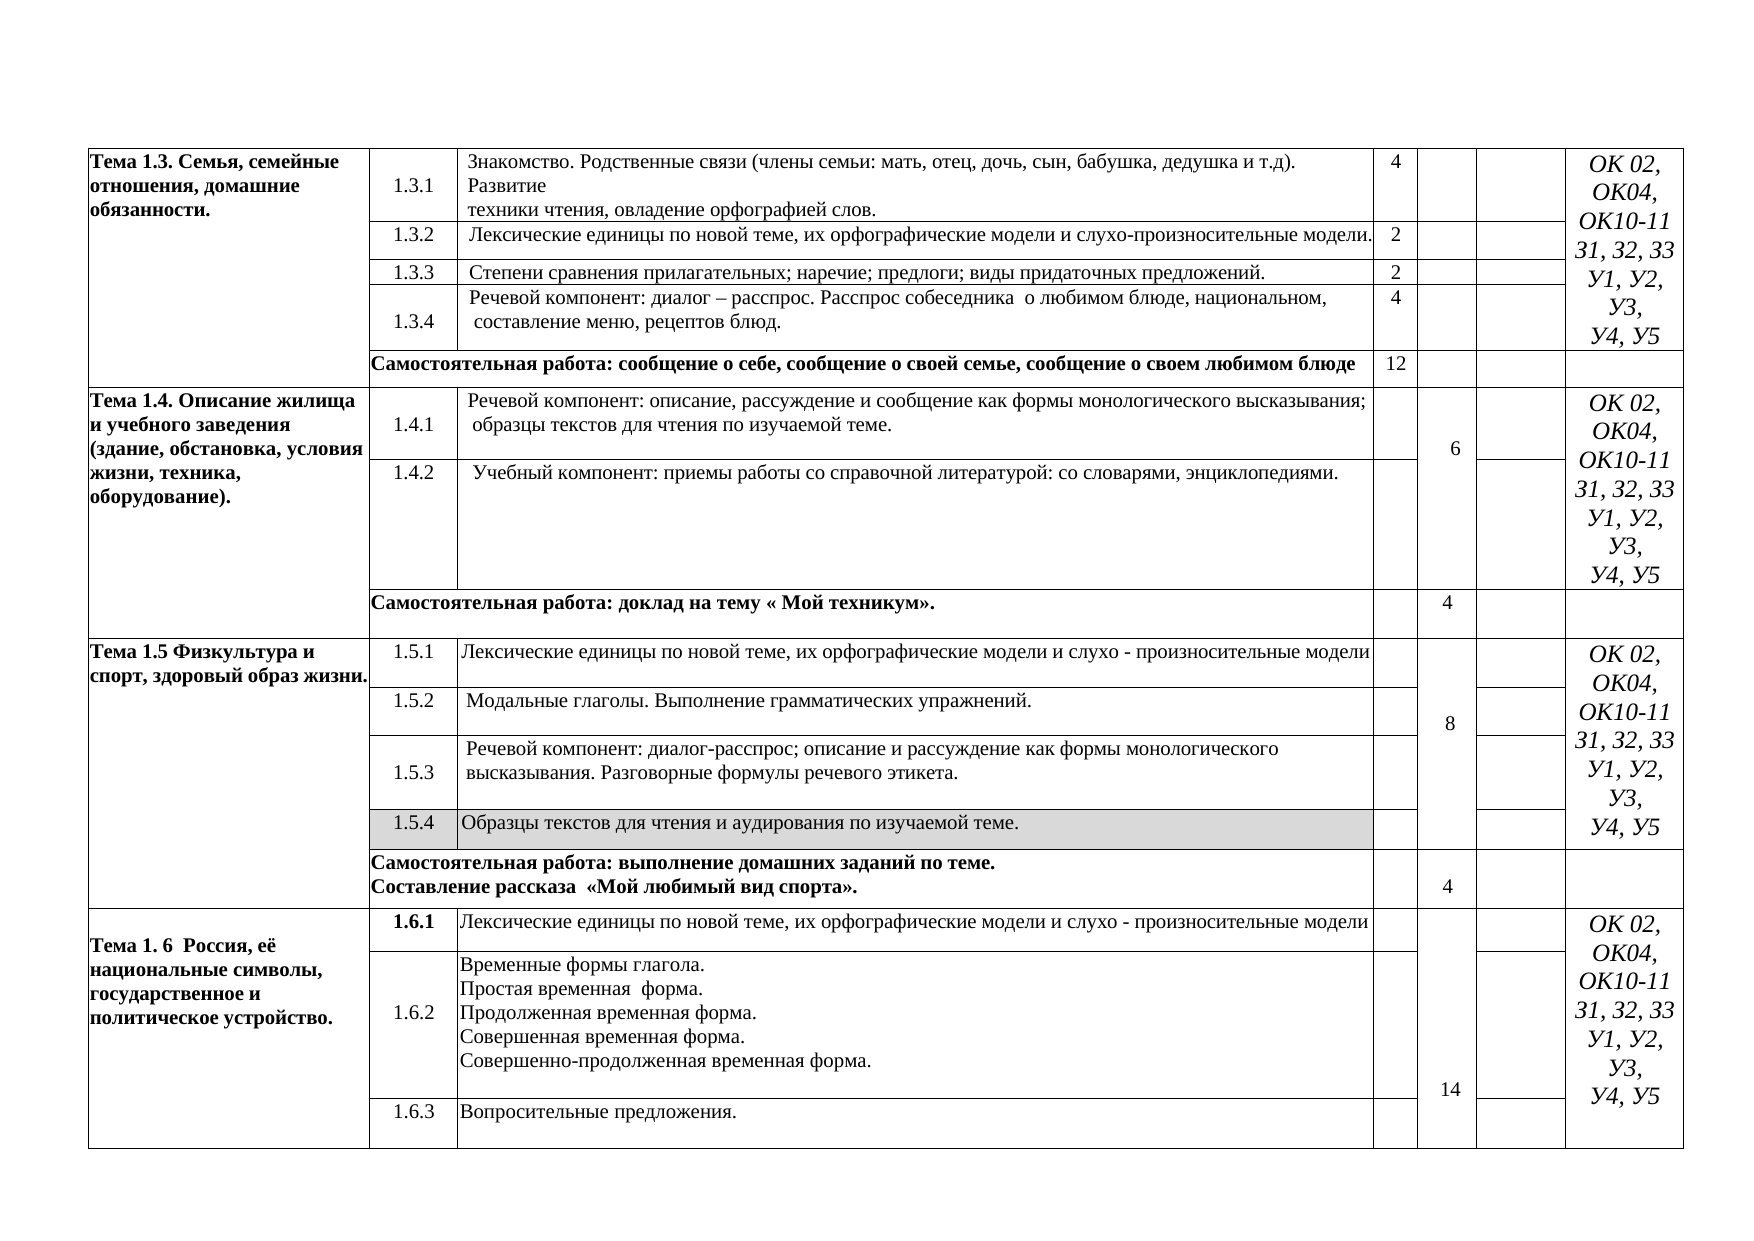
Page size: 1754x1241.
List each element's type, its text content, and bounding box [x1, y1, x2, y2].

table_cell 1.5.4 [370, 810, 457, 849]
table_cell [1374, 810, 1417, 849]
table_cell 1.6.2 [370, 952, 457, 1098]
table_cell 12 [1374, 351, 1417, 387]
table_cell [1566, 850, 1683, 908]
table_cell Временные формы глагола. Простая временная форма. Продолженная временная форма. Совершенная временная форма. Совершенно-продолженная временная форма. [458, 952, 1373, 1098]
table_cell [1566, 590, 1683, 638]
table_cell [1477, 388, 1565, 459]
table_cell 8 [1418, 639, 1476, 849]
table_cell Образцы текстов для чтения и аудирования по изучаемой теме. [458, 810, 1373, 849]
table_cell Учебный компонент: приемы работы со справочной литературой: со словарями, энциклопедиями. [458, 460, 1373, 589]
table_cell 1.6.1 [370, 909, 457, 951]
table_cell 14 [1418, 909, 1476, 1147]
table_cell Лексические единицы по новой теме, их орфографические модели и слухо-произносительные модели. [458, 222, 1373, 259]
table_cell 1.6.3 [370, 1099, 457, 1147]
table_cell 1.4.2 [370, 460, 457, 589]
table_cell 1.5.3 [370, 736, 457, 808]
table_cell Лексические единицы по новой теме, их орфографические модели и слухо - произносительные модели [458, 639, 1373, 687]
table_cell [1374, 639, 1417, 687]
table_cell 1.3.3 [370, 260, 457, 284]
table_cell [1477, 810, 1565, 849]
table_cell [1477, 1099, 1565, 1147]
table_cell Тема 1.3. Семья, семейные отношения, домашние обязанности. [89, 149, 369, 387]
table_cell [1477, 590, 1565, 638]
table_cell Самостоятельная работа: доклад на тему « Мой техникум». [370, 590, 1373, 638]
table_cell [1477, 460, 1565, 589]
table_cell Тема 1.4. Описание жилища и учебного заведения (здание, обстановка, условия жизни, техника, оборудование). [89, 388, 369, 638]
table_cell 4 [1374, 285, 1417, 350]
table_cell [1418, 285, 1476, 350]
table_cell Речевой компонент: описание, рассуждение и сообщение как формы монологического высказывания; образцы текстов для чтения по изучаемой теме. [458, 388, 1373, 459]
table_cell 2 [1374, 222, 1417, 259]
table_cell 2 [1374, 260, 1417, 284]
table_cell ОК 02, ОК04, ОК10-11 З1, З2, З3 У1, У2, У3, У4, У5 [1566, 639, 1683, 849]
table_cell Модальные глаголы. Выполнение грамматических упражнений. [458, 688, 1373, 735]
table_cell Тема 1. 6 Россия, её национальные символы, государственное и политическое устройство. [89, 909, 369, 1147]
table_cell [1566, 149, 1683, 350]
table_cell 1.3.4 [370, 285, 457, 350]
table_cell ОК 02, ОК04, ОК10-11 З1, З2, З3 У1, У2, У3, У4, У5 [1566, 388, 1683, 589]
table_cell [1477, 351, 1565, 387]
table_cell Лексические единицы по новой теме, их орфографические модели и слухо - произносительные модели [458, 909, 1373, 951]
table_cell [1374, 736, 1417, 808]
table_cell [1374, 909, 1417, 951]
table_cell [1477, 260, 1565, 284]
table_cell [1374, 590, 1417, 638]
table_cell [1477, 639, 1565, 687]
table_cell [1477, 736, 1565, 808]
table_cell [1374, 460, 1417, 589]
table_cell 4 [1374, 149, 1417, 221]
table_cell [1418, 222, 1476, 259]
table_cell Самостоятельная работа: сообщение о себе, сообщение о своей семье, сообщение о своем любимом блюде [370, 351, 1373, 387]
table_cell [1418, 260, 1476, 284]
table_cell 1.5.1 [370, 639, 457, 687]
table_cell [1374, 388, 1417, 459]
table_cell [1477, 909, 1565, 951]
table_cell 1.3.2 [370, 222, 457, 259]
table_cell [1374, 688, 1417, 735]
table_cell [1566, 909, 1683, 1147]
table_cell Речевой компонент: диалог – расспрос. Расспрос собеседника о любимом блюде, национальном, составление меню, рецептов блюд. [458, 285, 1373, 350]
table_cell [1418, 351, 1476, 387]
table_cell 1.3.1 [370, 149, 457, 221]
table_cell Знакомство. Родственные связи (члены семьи: мать, отец, дочь, сын, бабушка, дедушка и т.д). Развитие техники чтения, овладение орфографией слов. [458, 149, 1373, 221]
table_cell 1.5.2 [370, 688, 457, 735]
table_cell [1418, 149, 1476, 221]
table_cell [1477, 149, 1565, 221]
table_cell [1477, 952, 1565, 1098]
table_cell Степени сравнения прилагательных; наречие; предлоги; виды придаточных предложений. [458, 260, 1373, 284]
table_cell 6 [1418, 388, 1476, 589]
table_cell [1477, 688, 1565, 735]
table_cell [1477, 222, 1565, 259]
table_cell [1374, 850, 1417, 908]
table_cell [1477, 850, 1565, 908]
table_cell Вопросительные предложения. [458, 1099, 1373, 1147]
table_cell 4 [1418, 590, 1476, 638]
table_cell [1374, 1099, 1417, 1147]
table_cell Тема 1.5 Физкультура и спорт, здоровый образ жизни. [89, 639, 369, 908]
table_cell [1566, 351, 1683, 387]
table_cell 4 [1418, 850, 1476, 908]
table_cell [1477, 285, 1565, 350]
table_cell Самостоятельная работа: выполнение домашних заданий по теме. Составление рассказа «Мой любимый вид спорта». [370, 850, 1373, 908]
table_cell [1374, 952, 1417, 1098]
table_cell 1.4.1 [370, 388, 457, 459]
table_cell Речевой компонент: диалог-расспрос; описание и рассуждение как формы монологического высказывания. Разговорные формулы речевого этикета. [458, 736, 1373, 808]
